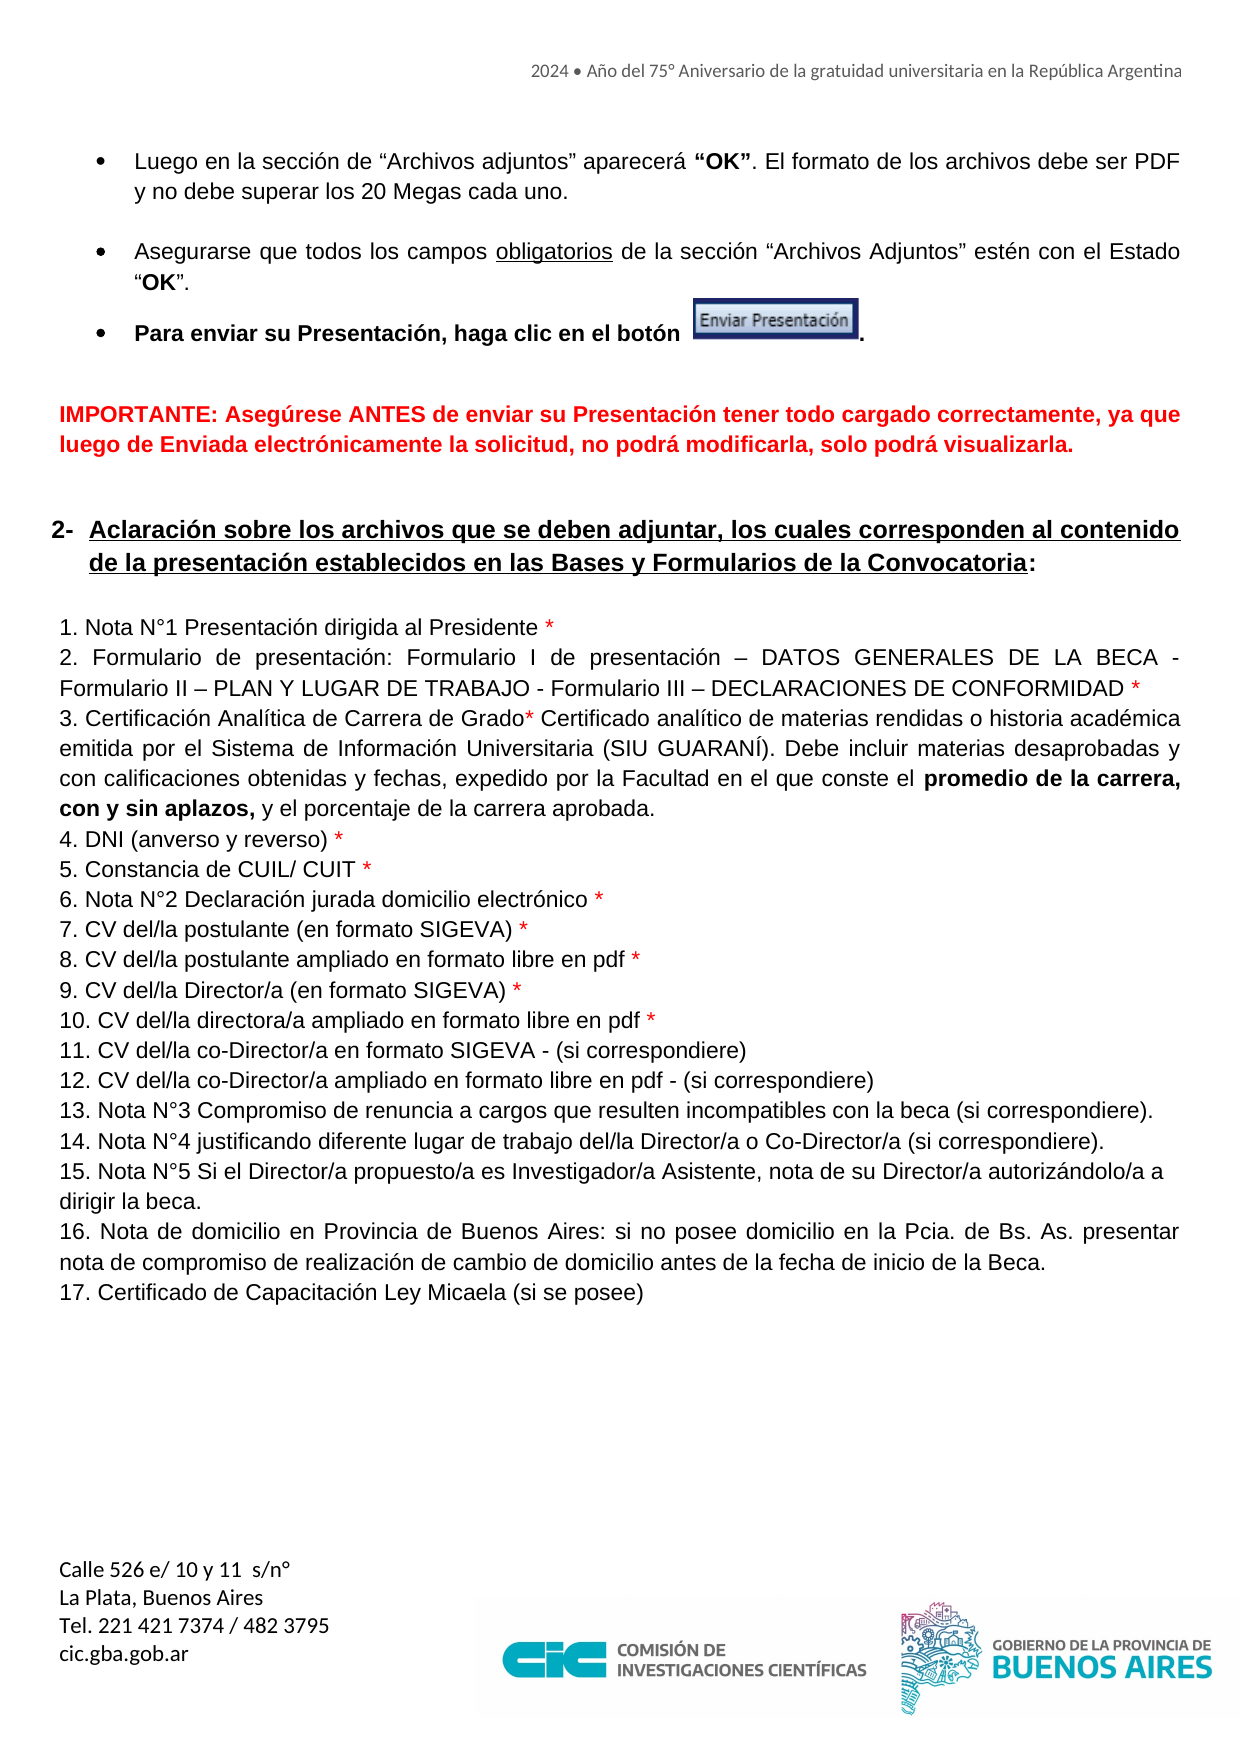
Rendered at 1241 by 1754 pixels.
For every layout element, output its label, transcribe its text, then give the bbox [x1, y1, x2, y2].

text 6. Nota N°2 Declaración jurada domicilio electrónico * [59, 886, 1181, 912]
text 14. Nota N°4 justificando diferente lugar de trabajo del/la Director/a o Co-Director/a (si correspondiere). [59, 1128, 1181, 1154]
text 16. Nota de domicilio en Provincia de Buenos Aires: si no posee domicilio en la Pcia. de Bs. As. presentar nota de compromiso de realización de cambio de domicilio antes de la fecha de inicio de la Beca. [59, 1218, 1181, 1275]
list Aclaración sobre los archivos que se deben adjuntar, los cuales corresponden al contenido de la presentación establecidos en las Bases y Formularios de la Convocatoria: [51, 515, 1181, 577]
text 17. Certificado de Capacitación Ley Micaela (si se posee) [59, 1279, 1181, 1305]
text 11. CV del/la co-Director/a en formato SIGEVA - (si correspondiere) [59, 1037, 1181, 1063]
text 2. Formulario de presentación: Formulario I de presentación – DATOS GENERALES DE LA BECA - Formulario II – PLAN Y LUGAR DE TRABAJO - Formulario III – DECLARACIONES DE CONFORMIDAD * [59, 644, 1181, 701]
text IMPORTANTE: Asegúrese ANTES de enviar su Presentación tener todo cargado correctamente, ya que luego de Enviada electrónicamente la solicitud, no podrá modificarla, solo podrá visualizarla. [59, 401, 1181, 457]
text 12. CV del/la co-Director/a ampliado en formato libre en pdf - (si correspondiere) [59, 1067, 1181, 1093]
list Para enviar su Presentación, haga clic en el botón . [97, 299, 1181, 346]
list Luego en la sección de “Archivos adjuntos” aparecerá “OK”. El formato de los archivos debe ser PDF y no debe superar los 20 Megas cada uno. [97, 148, 1181, 204]
picture [693, 298, 859, 341]
picture [473, 1595, 1241, 1718]
text 8. CV del/la postulante ampliado en formato libre en pdf * [59, 946, 1181, 973]
text 3. Certificación Analítica de Carrera de Grado* Certificado analítico de materias rendidas o historia académica emitida por el Sistema de Información Universitaria (SIU GUARANÍ). Debe incluir materias desaprobadas y con calificaciones obtenidas y fechas, expedido por la Facultad en el que conste el promedio de la carrera, con y sin aplazos, y el porcentaje de la carrera aprobada. [59, 705, 1181, 822]
text 10. CV del/la directora/a ampliado en formato libre en pdf * [59, 1007, 1181, 1033]
text 5. Constancia de CUIL/ CUIT * [59, 856, 1181, 882]
text 4. DNI (anverso y reverso) * [59, 826, 1181, 852]
text 1. Nota N°1 Presentación dirigida al Presidente * [59, 614, 1181, 640]
text 9. CV del/la Director/a (en formato SIGEVA) * [59, 977, 1181, 1003]
text 7. CV del/la postulante (en formato SIGEVA) * [59, 916, 1181, 942]
list Asegurarse que todos los campos obligatorios de la sección “Archivos Adjuntos” estén con el Estado “OK”. [97, 238, 1181, 295]
text 13. Nota N°3 Compromiso de renuncia a cargos que resulten incompatibles con la beca (si correspondiere). [59, 1097, 1181, 1124]
text dirigir la beca. [59, 1188, 1181, 1214]
text 15. Nota N°5 Si el Director/a propuesto/a es Investigador/a Asistente, nota de su Director/a autorizándolo/a a [59, 1158, 1181, 1184]
